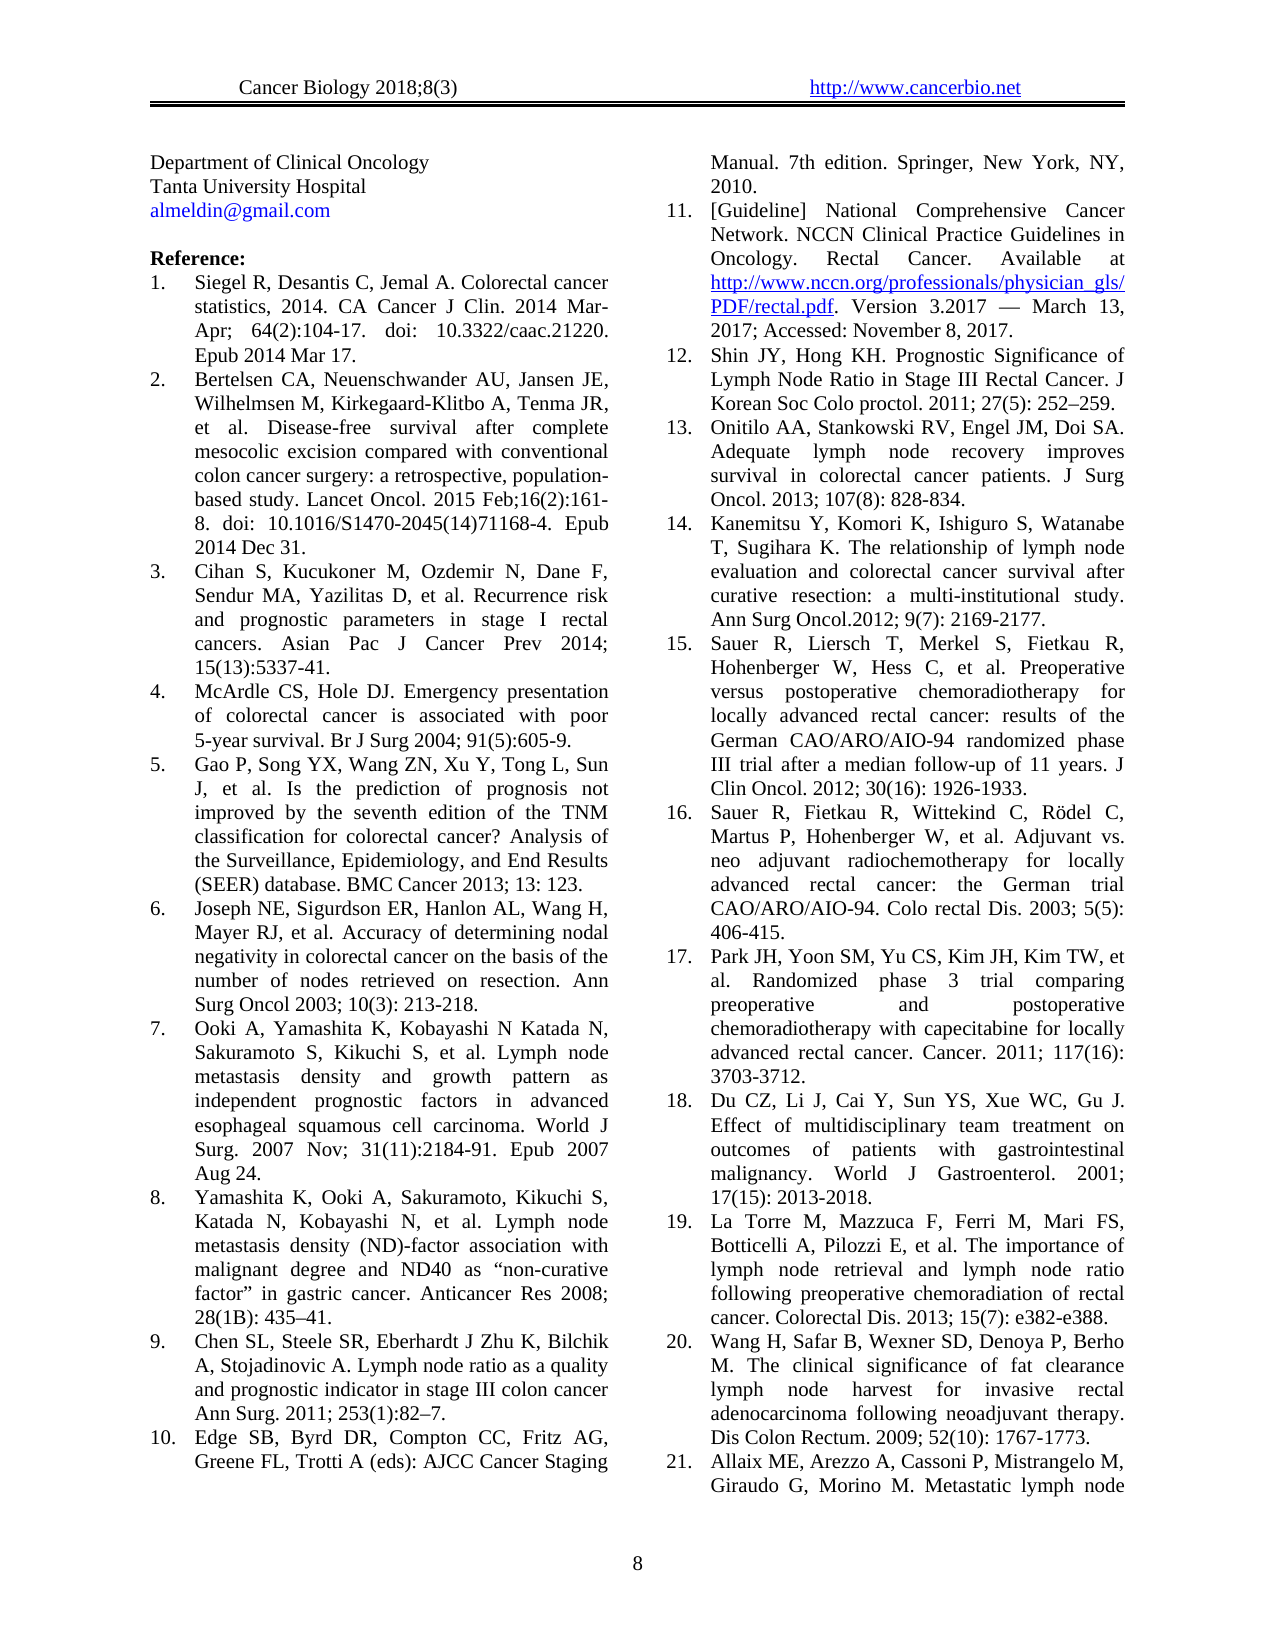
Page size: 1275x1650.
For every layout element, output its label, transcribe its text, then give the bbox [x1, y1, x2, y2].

list Edge SB, Byrd DR, Compton CC, Fritz AG, Greene FL, Trotti A (eds): AJCC Cancer Staging Manual. 7th edition. Springer, New York, NY, 2010. [666, 150, 1125, 198]
list Yamashita K, Ooki A, Sakuramoto, Kikuchi S, Katada N, Kobayashi N, et al. Lymph node metastasis density (ND)-factor association with malignant degree and ND40 as “non-curative factor” in gastric cancer. Anticancer Res 2008; 28(1B): 435–41. [150, 1185, 609, 1329]
list Siegel R, Desantis C, Jemal A. Colorectal cancer statistics, 2014. CA Cancer J Clin. 2014 Mar-Apr; 64(2):104-17. doi: 10.3322/caac.21220. Epub 2014 Mar 17. [150, 270, 609, 367]
list Onitilo AA, Stankowski RV, Engel JM, Doi SA. Adequate lymph node recovery improves survival in colorectal cancer patients. J Surg Oncol. 2013; 107(8): 828-834. [666, 415, 1125, 511]
list La Torre M, Mazzuca F, Ferri M, Mari FS, Botticelli A, Pilozzi E, et al. The importance of lymph node retrieval and lymph node ratio following preoperative chemoradiation of rectal cancer. Colorectal Dis. 2013; 15(7): e382-e388. [666, 1209, 1125, 1329]
list Ooki A, Yamashita K, Kobayashi N Katada N, Sakuramoto S, Kikuchi S, et al. Lymph node metastasis density and growth pattern as independent prognostic factors in advanced esophageal squamous cell carcinoma. World J Surg. 2007 Nov; 31(11):2184-91. Epub 2007 Aug 24. [150, 1016, 609, 1185]
list Shin JY, Hong KH. Prognostic Significance of Lymph Node Ratio in Stage III Rectal Cancer. J Korean Soc Colo proctol. 2011; 27(5): 252–259. [666, 342, 1125, 415]
list Du CZ, Li J, Cai Y, Sun YS, Xue WC, Gu J. Effect of multidisciplinary team treatment on outcomes of patients with gastrointestinal malignancy. World J Gastroenterol. 2001; 17(15): 2013-2018. [666, 1088, 1125, 1209]
list Sauer R, Fietkau R, Wittekind C, Rödel C, Martus P, Hohenberger W, et al. Adjuvant vs. neo adjuvant radiochemotherapy for locally advanced rectal cancer: the German trial CAO/ARO/AIO-94. Colo rectal Dis. 2003; 5(5): 406-415. [666, 800, 1125, 944]
list Cihan S, Kucukoner M, Ozdemir N, Dane F, Sendur MA, Yazilitas D, et al. Recurrence risk and prognostic parameters in stage I rectal cancers. Asian Pac J Cancer Prev 2014; 15(13):5337‑41. [150, 559, 609, 679]
list Gao P, Song YX, Wang ZN, Xu Y, Tong L, Sun J, et al. Is the prediction of prognosis not improved by the seventh edition of the TNM classification for colorectal cancer? Analysis of the Surveillance, Epidemiology, and End Results (SEER) database. BMC Cancer 2013; 13: 123. [150, 752, 609, 896]
list Park JH, Yoon SM, Yu CS, Kim JH, Kim TW, et al. Randomized phase 3 trial comparing preoperative and postoperative chemoradiotherapy with capecitabine for locally advanced rectal cancer. Cancer. 2011; 117(16): 3703-3712. [666, 944, 1125, 1088]
text Department of Clinical Oncology [150, 150, 609, 174]
text Reference: [150, 246, 609, 270]
list Chen SL, Steele SR, Eberhardt J Zhu K, Bilchik A, Stojadinovic A. Lymph node ratio as a quality and prognostic indicator in stage III colon cancer Ann Surg. 2011; 253(1):82–7. [150, 1329, 609, 1425]
list Edge SB, Byrd DR, Compton CC, Fritz AG, Greene FL, Trotti A (eds): AJCC Cancer Staging Manual. 7th edition. Springer, New York, NY, 2010. [150, 1425, 609, 1473]
text almeldin@gmail.com [150, 198, 609, 222]
list Bertelsen CA, Neuenschwander AU, Jansen JE, Wilhelmsen M, Kirkegaard-Klitbo A, Tenma JR, et al. Disease-free survival after complete mesocolic excision compared with conventional colon cancer surgery: a retrospective, population-based study. Lancet Oncol. 2015 Feb;16(2):161-8. doi: 10.1016/S1470-2045(14)71168-4. Epub 2014 Dec 31. [150, 367, 609, 559]
text Tanta University Hospital [150, 174, 609, 198]
list [Guideline] National Comprehensive Cancer Network. NCCN Clinical Practice Guidelines in Oncology. Rectal Cancer. Available at http://www.nccn.org/professionals/physician_gls/PDF/rectal.pdf. Version 3.2017 — March 13, 2017; Accessed: November 8, 2017. [666, 198, 1125, 342]
list Joseph NE, Sigurdson ER, Hanlon AL, Wang H, Mayer RJ, et al. Accuracy of determining nodal negativity in colorectal cancer on the basis of the number of nodes retrieved on resection. Ann Surg Oncol 2003; 10(3): 213-218. [150, 896, 609, 1016]
list Kanemitsu Y, Komori K, Ishiguro S, Watanabe T, Sugihara K. The relationship of lymph node evaluation and colorectal cancer survival after curative resection: a multi-institutional study. Ann Surg Oncol.2012; 9(7): 2169-2177. [666, 511, 1125, 631]
list Sauer R, Liersch T, Merkel S, Fietkau R, Hohenberger W, Hess C, et al. Preoperative versus postoperative chemoradiotherapy for locally advanced rectal cancer: results of the German CAO/ARO/AIO-94 randomized phase III trial after a median follow-up of 11 years. J Clin Oncol. 2012; 30(16): 1926-1933. [666, 631, 1125, 800]
list McArdle CS, Hole DJ. Emergency presentation of colorectal cancer is associated with poor 5‑year survival. Br J Surg 2004; 91(5):605‑9. [150, 679, 609, 752]
list Wang H, Safar B, Wexner SD, Denoya P, Berho M. The clinical significance of fat clearance lymph node harvest for invasive rectal adenocarcinoma following neoadjuvant therapy. Dis Colon Rectum. 2009; 52(10): 1767-1773. [666, 1329, 1125, 1449]
